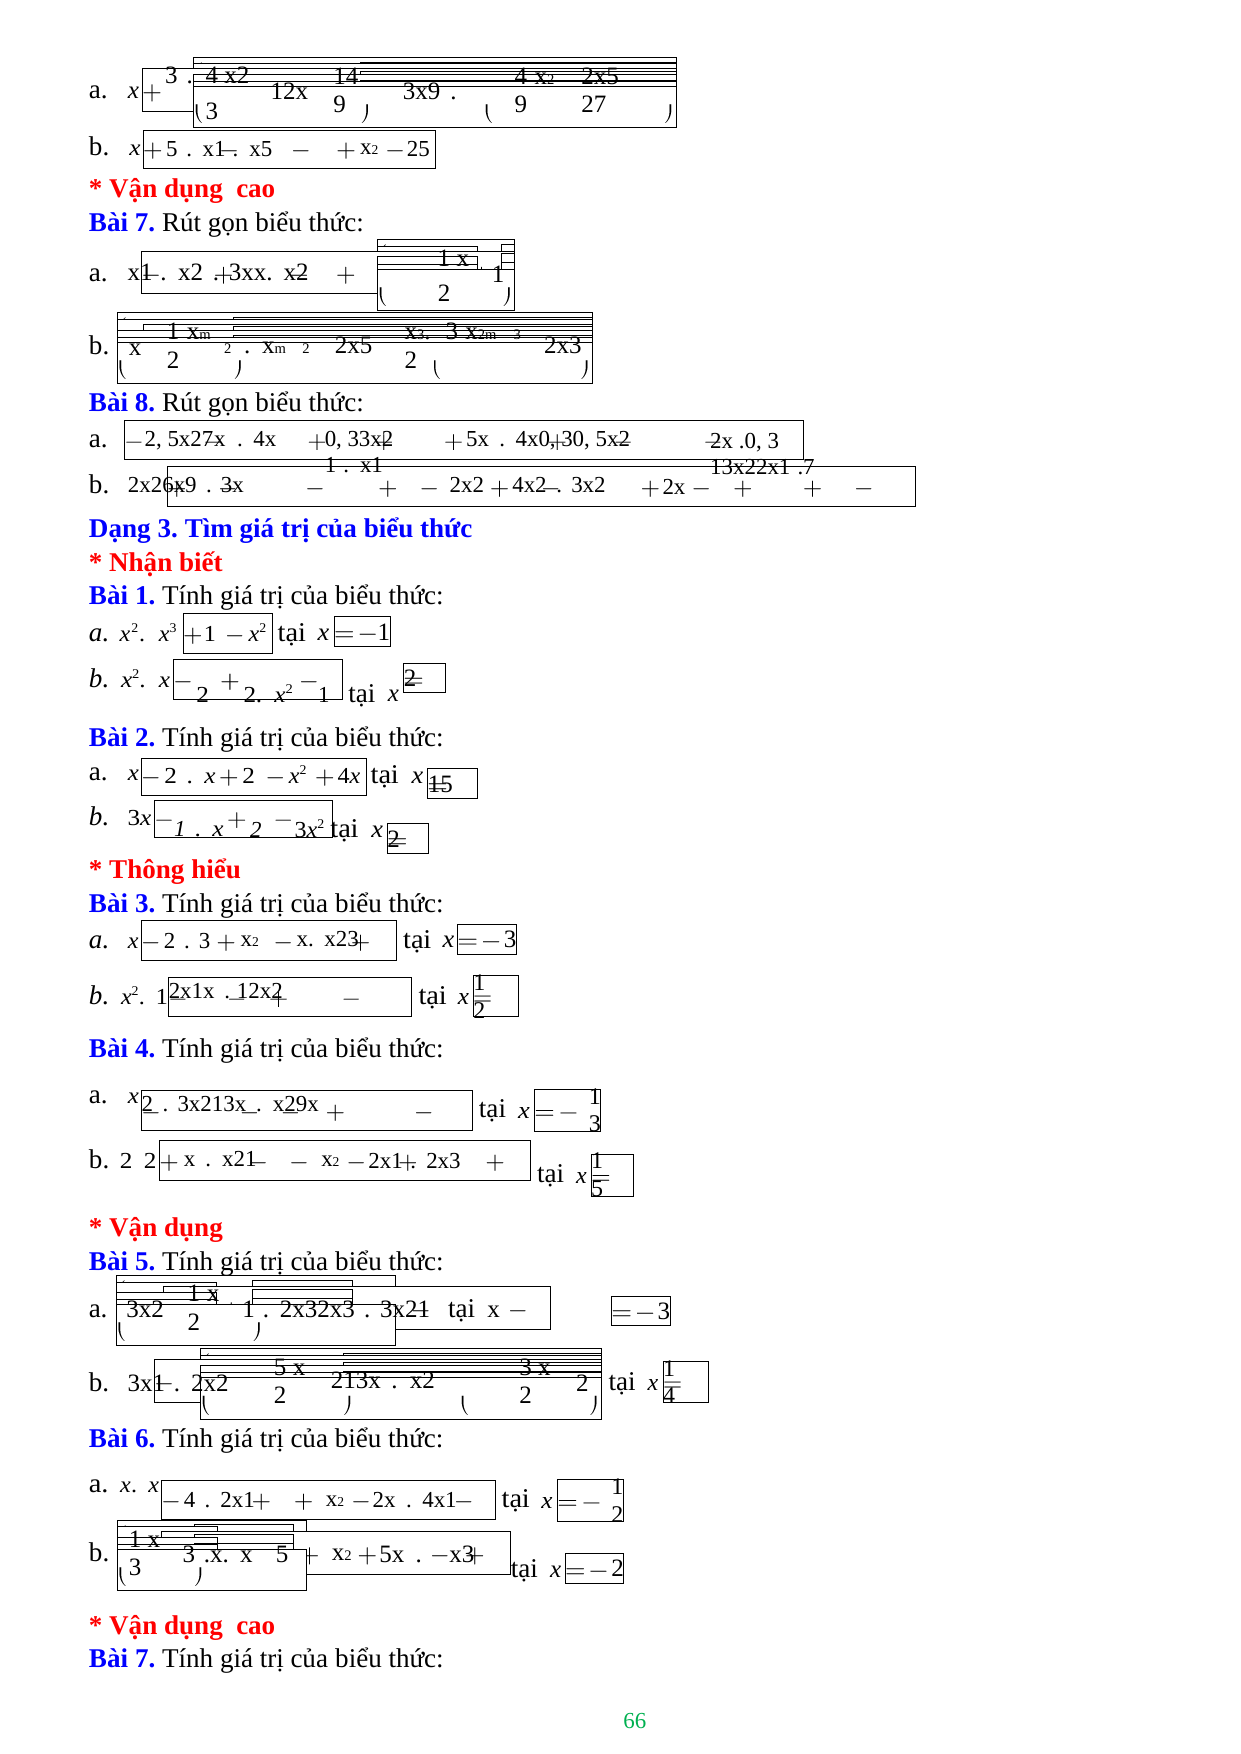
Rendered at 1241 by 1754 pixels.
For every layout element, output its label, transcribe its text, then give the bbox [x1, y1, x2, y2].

text Bài 5. Tính giá trị của biểu thức: [89, 1244, 1192, 1276]
picture [201, 1396, 601, 1419]
list x [89, 1078, 161, 1109]
picture [218, 1544, 293, 1549]
picture [378, 270, 514, 310]
picture [195, 1287, 550, 1329]
picture [118, 1521, 306, 1531]
picture [117, 1305, 395, 1345]
picture [253, 1290, 352, 1298]
picture [672, 1396, 708, 1402]
picture [428, 789, 477, 798]
picture [341, 69, 353, 73]
picture [558, 1514, 623, 1521]
text a. x. x [89, 1468, 163, 1499]
picture [174, 660, 342, 699]
picture [118, 1527, 217, 1536]
list x2. x [89, 662, 175, 693]
picture [195, 1535, 293, 1543]
picture [247, 69, 339, 73]
picture [144, 325, 172, 329]
picture [404, 664, 445, 677]
picture [502, 263, 514, 269]
list 3x [89, 801, 152, 832]
list x [89, 73, 1192, 104]
picture [174, 325, 447, 329]
text tại x [537, 1157, 1192, 1190]
text tại x [501, 1482, 1192, 1514]
picture [600, 1190, 633, 1196]
text 2 2. x2 [196, 681, 297, 707]
text b. [89, 468, 1192, 499]
picture [195, 1525, 293, 1531]
picture [155, 1360, 275, 1365]
picture [144, 161, 435, 168]
picture [253, 1281, 352, 1286]
picture [194, 104, 676, 127]
picture [378, 247, 477, 251]
list x2. 1 tại x [89, 979, 1192, 1011]
picture [535, 1124, 597, 1131]
text Bài 7. Tính giá trị của biểu thức: [89, 1642, 1192, 1674]
picture [162, 1532, 510, 1574]
subtitle Dạng 3. Tìm giá trị của biểu thức [89, 512, 1192, 543]
picture [184, 647, 272, 653]
picture [592, 1190, 600, 1195]
picture [168, 499, 915, 506]
text Bài 6. Tính giá trị của biểu thức: [89, 1422, 1192, 1453]
text tại [479, 1092, 506, 1123]
picture [535, 1090, 593, 1097]
picture [445, 257, 463, 264]
text x [518, 1097, 1192, 1124]
picture [388, 843, 428, 853]
list Nhận biết [89, 546, 1192, 577]
picture [378, 257, 443, 264]
text Bài 3. Tính giá trị của biểu thức: [89, 887, 1192, 918]
picture [118, 1550, 306, 1590]
text tại x [511, 1552, 1192, 1583]
list 3x2 tại x [250, 812, 1192, 843]
list x2. x3 1 x2 tại x [89, 616, 1192, 647]
picture [160, 1141, 530, 1180]
picture [163, 1538, 217, 1544]
picture [155, 801, 332, 837]
picture [502, 245, 514, 251]
picture [142, 1091, 472, 1130]
list x [89, 755, 143, 786]
text Bài 4. Tính giá trị của biểu thức: [89, 1032, 1192, 1063]
picture [162, 1481, 495, 1519]
picture [195, 1293, 213, 1299]
text Bài 8. Rút gọn biểu thức: a. [89, 386, 365, 453]
picture [175, 69, 213, 73]
text 2 . x 2 [164, 762, 259, 788]
picture [163, 1545, 217, 1549]
picture [117, 1300, 216, 1304]
picture [143, 104, 193, 111]
picture [194, 58, 677, 63]
picture [378, 265, 477, 269]
subtitle Vận dụng cao [89, 1609, 1192, 1640]
text Bài 7. Rút gọn biểu thức: a. [89, 206, 365, 287]
picture [378, 240, 514, 251]
list 2 2 [89, 1143, 161, 1174]
picture [118, 313, 592, 319]
text 1 tại x [318, 677, 1192, 708]
picture [253, 1299, 352, 1304]
picture [462, 257, 477, 264]
subtitle Vận dụng cao [89, 172, 1192, 203]
list . x [174, 816, 227, 842]
picture [142, 759, 366, 795]
picture [143, 69, 173, 73]
picture [276, 1360, 521, 1365]
text x2 4x tại x [288, 758, 1192, 789]
text tại x [74, 1365, 1192, 1396]
picture [201, 1349, 601, 1355]
picture [118, 320, 592, 329]
picture [502, 254, 514, 262]
picture [474, 1011, 518, 1016]
text b. [89, 329, 1192, 360]
picture [445, 252, 514, 269]
text b. [89, 1536, 163, 1568]
list x tại x [89, 923, 1192, 954]
subtitle Vận dụng [89, 1211, 1192, 1242]
picture [117, 1293, 193, 1299]
text Bài 2. Tính giá trị của biểu thức: [89, 721, 1192, 752]
text Bài 1. Tính giá trị của biểu thức: [89, 579, 1192, 611]
picture [116, 1276, 395, 1286]
subtitle Thông hiểu [89, 853, 1192, 884]
picture [164, 1287, 193, 1292]
picture [155, 1396, 200, 1402]
list x [89, 130, 1192, 161]
picture [355, 69, 521, 73]
picture [125, 421, 803, 459]
picture [612, 1297, 670, 1325]
picture [169, 1011, 411, 1016]
picture [142, 954, 396, 960]
picture [194, 64, 676, 68]
picture [117, 1283, 216, 1292]
picture [215, 69, 244, 73]
picture [142, 252, 443, 293]
picture [118, 360, 592, 383]
